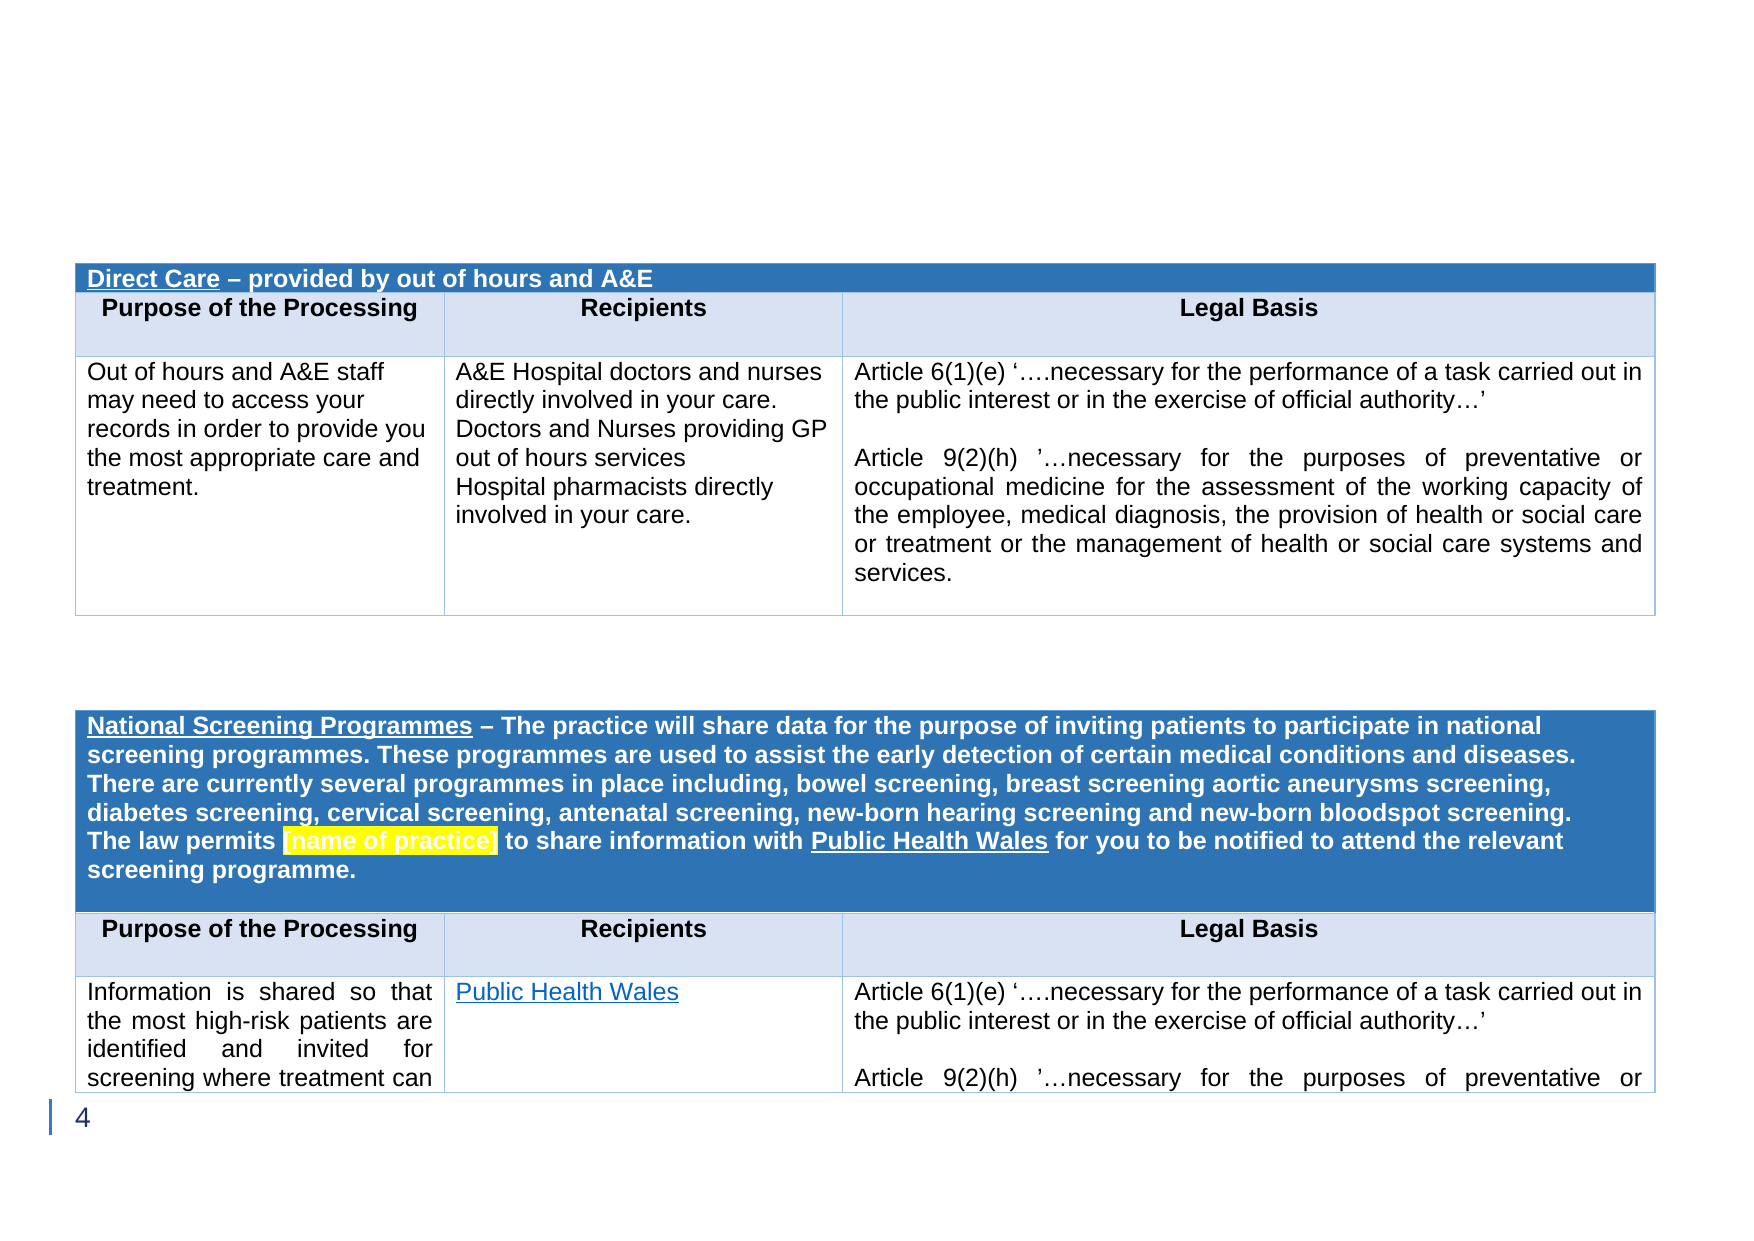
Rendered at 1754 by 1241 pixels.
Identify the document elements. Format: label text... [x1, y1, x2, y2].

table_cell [843, 357, 1654, 615]
table_cell Purpose of the Processing [76, 914, 444, 976]
table_cell Out of hours and A&E staff may need to access your records in order to provide you the most appropriate care and treatment. [76, 357, 444, 615]
table_cell Public Health Wales [445, 977, 842, 1092]
table_cell Recipients [445, 914, 842, 976]
table_cell Recipients [445, 293, 842, 356]
table_header Direct Care – provided by out of hours and A&E [76, 264, 1654, 292]
table_cell A&E Hospital doctors and nurses directly involved in your care. Doctors and Nurses providing GP out of hours services Hospital pharmacists directly involved in your care. [445, 357, 842, 615]
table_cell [76, 977, 444, 1092]
table_cell Legal Basis [843, 914, 1654, 976]
table_cell Purpose of the Processing [76, 293, 444, 356]
table_header National Screening Programmes – The practice will share data for the purpose of inviting patients to participate in national screening programmes. These programmes are used to assist the early detection of certain medical conditions and diseases. There are currently several programmes in place including, bowel screening, breast screening aortic aneurysms screening, diabetes screening, cervical screening, antenatal screening, new-born hearing screening and new-born bloodspot screening. The law permits [name of practice] to share information with Public Health Wales for you to be notified to attend the relevant screening programme. [76, 711, 1654, 912]
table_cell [843, 977, 1654, 1092]
table_cell Legal Basis [843, 293, 1654, 356]
